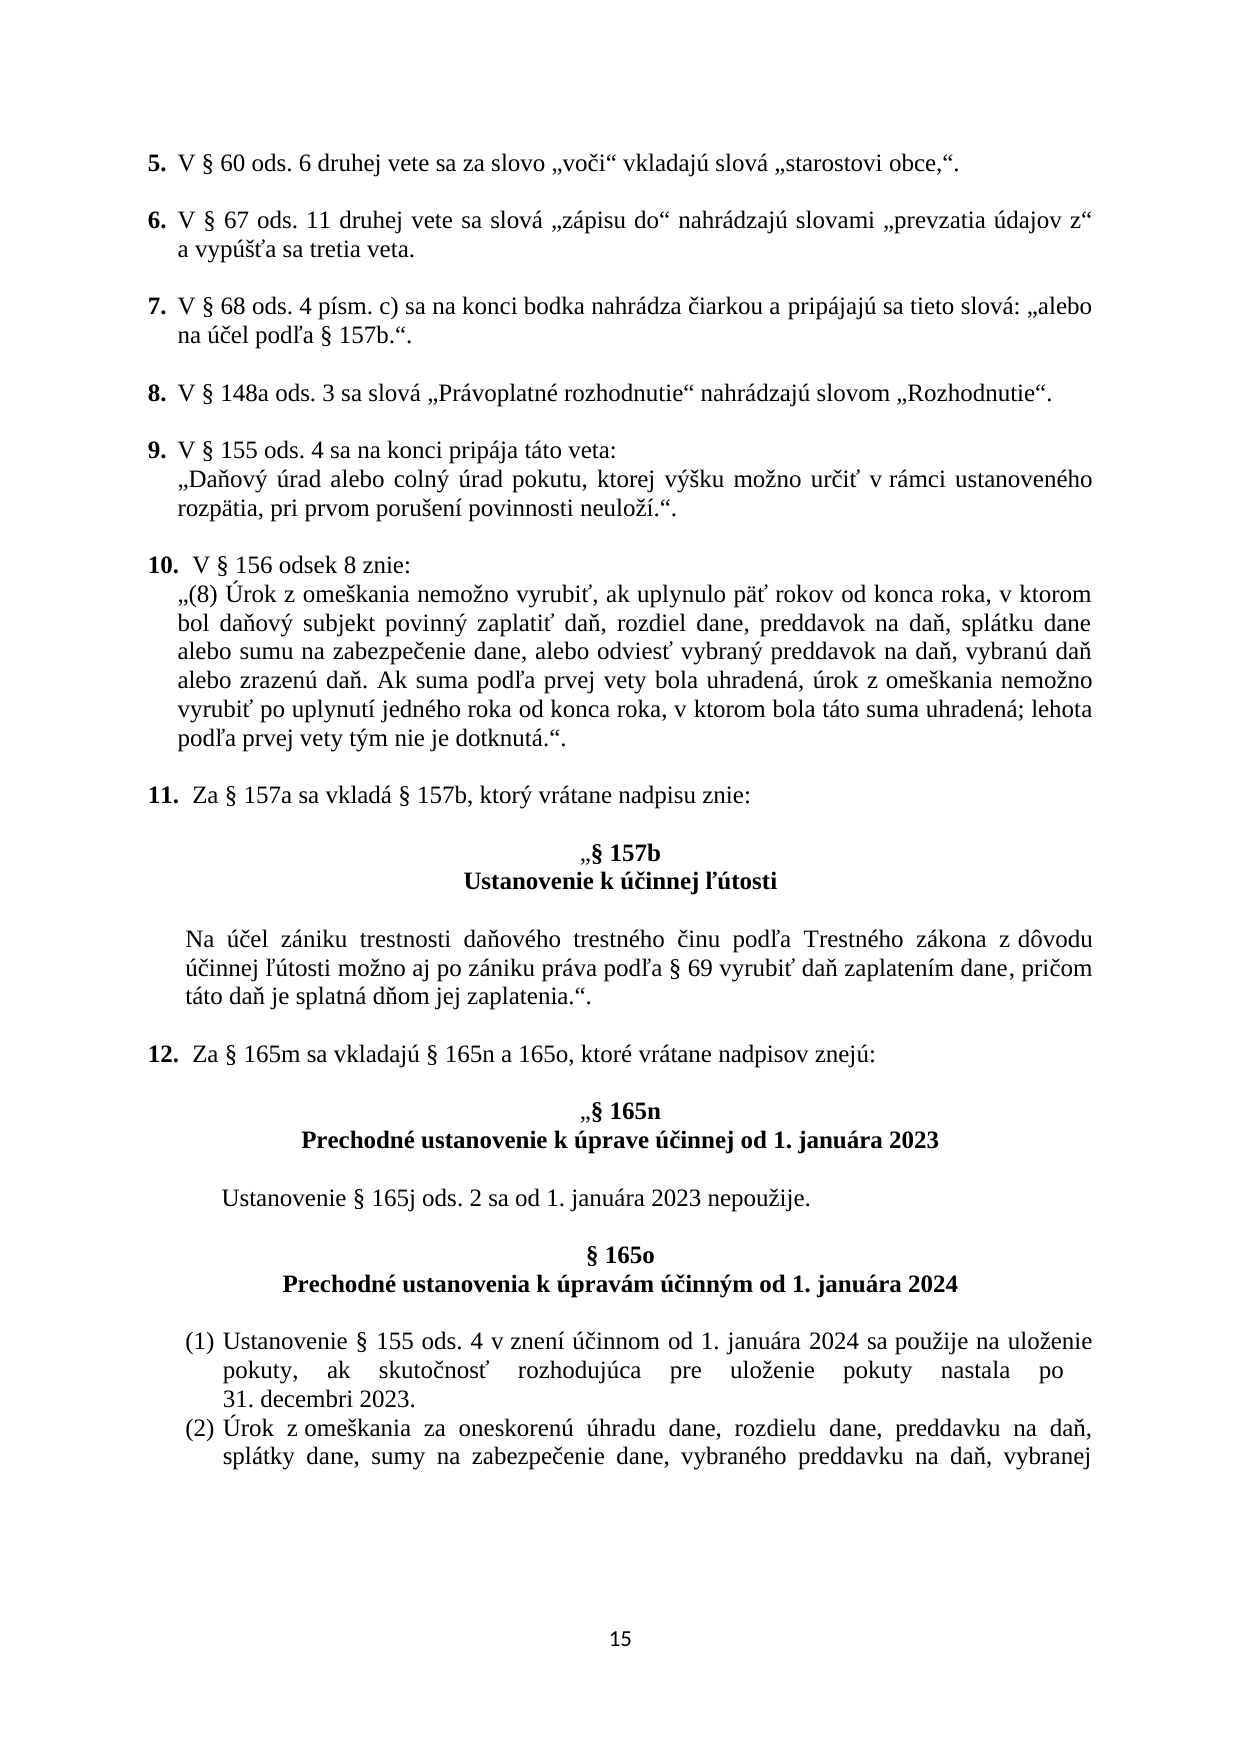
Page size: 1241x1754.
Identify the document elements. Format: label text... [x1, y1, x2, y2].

list Za § 157a sa vkladá § 157b, ktorý vrátane nadpisu znie: [148, 780, 1092, 809]
list „§ 165n [148, 1096, 1092, 1125]
list V § 60 ods. 6 druhej vete sa za slovo „voči“ vkladajú slová „starostovi obce,“. [148, 148, 1092, 176]
list V § 155 ods. 4 sa na konci pripája táto veta: [148, 435, 1092, 464]
list „§ 157b [148, 838, 1092, 866]
list Za § 165m sa vkladajú § 165n a 165o, ktoré vrátane nadpisov znejú: [148, 1039, 1092, 1068]
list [185, 1413, 1092, 1470]
text Na účel zániku trestnosti daňového trestného činu podľa Trestného zákona z dôvodu účinnej ľútosti možno aj po zániku práva podľa § 69 vyrubiť daň zaplatením dane, pričom táto daň je splatná dňom jej zaplatenia.“. [185, 924, 1092, 1010]
list V § 67 ods. 11 druhej vete sa slová „zápisu do“ nahrádzajú slovami „prevzatia údajov z“ a vypúšťa sa tretia veta. [148, 205, 1092, 263]
list § 165o [148, 1240, 1092, 1269]
list Prechodné ustanovenie k úprave účinnej od 1. januára 2023 [148, 1125, 1092, 1154]
list Ustanovenie § 155 ods. 4 v znení účinnom od 1. januára 2024 sa použije na uloženie pokuty, ak skutočnosť rozhodujúca pre uloženie pokuty nastala po 31. decembri 2023. [185, 1326, 1092, 1413]
list „Daňový úrad alebo colný úrad pokutu, ktorej výšku možno určiť v rámci ustanoveného rozpätia, pri prvom porušení povinnosti neuloží.“. [177, 464, 1092, 521]
text Ustanovenie § 165j ods. 2 sa od 1. januára 2023 nepoužije. [148, 1183, 1092, 1211]
list V § 148a ods. 3 sa slová „Právoplatné rozhodnutie“ nahrádzajú slovom „Rozhodnutie“. [148, 378, 1092, 406]
list V § 156 odsek 8 znie: [148, 550, 1092, 579]
list Ustanovenie k účinnej ľútosti [148, 866, 1092, 895]
list „(8) Úrok z omeškania nemožno vyrubiť, ak uplynulo päť rokov od konca roka, v ktorom bol daňový subjekt povinný zaplatiť daň, rozdiel dane, preddavok na daň, splátku dane alebo sumu na zabezpečenie dane, alebo odviesť vybraný preddavok na daň, vybranú daň alebo zrazenú daň. Ak suma podľa prvej vety bola uhradená, úrok z omeškania nemožno vyrubiť po uplynutí jedného roka od konca roka, v ktorom bola táto suma uhradená; lehota podľa prvej vety tým nie je dotknutá.“. [177, 579, 1092, 751]
list Prechodné ustanovenia k úpravám účinným od 1. januára 2024 [148, 1269, 1092, 1298]
list V § 68 ods. 4 písm. c) sa na konci bodka nahrádza čiarkou a pripájajú sa tieto slová: „alebo na účel podľa § 157b.“. [148, 291, 1092, 349]
